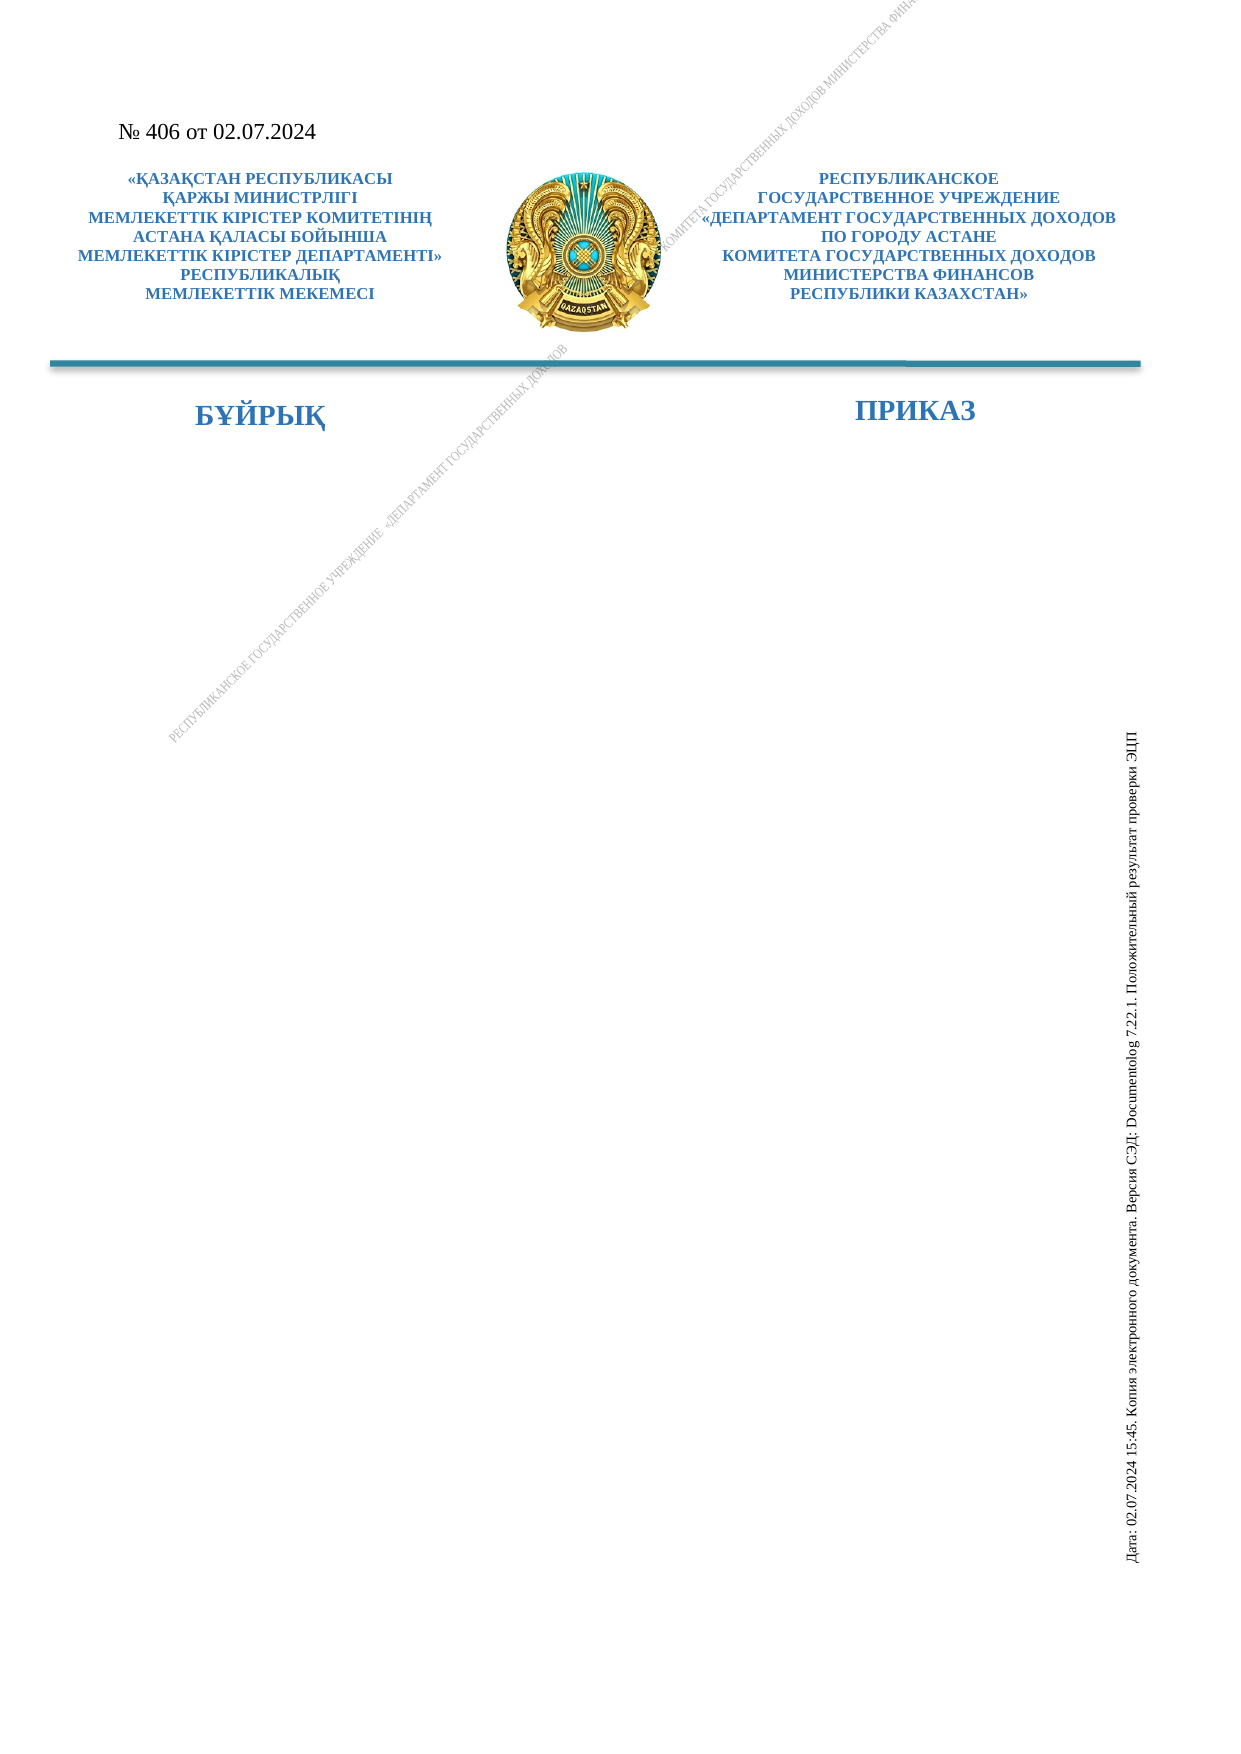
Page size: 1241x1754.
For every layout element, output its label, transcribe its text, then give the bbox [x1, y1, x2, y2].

table_header [491, 376, 661, 439]
table_header РЕСПУБЛИКАНСКОЕ ГОСУДАРСТВЕННОЕ УЧРЕЖДЕНИЕ «ДЕПАРТАМЕНТ ГОСУДАРСТВЕННЫХ ДОХОДОВ ПО ГОРОДУ АСТАНЕ КОМИТЕТА ГОСУДАРСТВЕННЫХ ДОХОДОВ МИНИСТЕРСТВА ФИНАНСОВ РЕСПУБЛИКИ КАЗАХСТАН» ПРИКАЗ №_______________________ город Астана [661, 169, 1156, 439]
text № 406 от 02.07.2024 [118, 118, 1152, 144]
table_header «ҚАЗАҚСТАН РЕСПУБЛИКАСЫ ҚАРЖЫ МИНИСТРЛІГІ МЕМЛЕКЕТТІК КІРІСТЕР КОМИТЕТІНІҢ АСТАНА ҚАЛАСЫ БОЙЫНША МЕМЛЕКЕТТІК КІРІСТЕР ДЕПАРТАМЕНТІ» РЕСПУБЛИКАЛЫҚ МЕМЛЕКЕТТІК МЕКЕМЕСІ БҰЙРЫҚ _____________________ Астана қаласы [30, 169, 491, 439]
picture [501, 169, 662, 334]
table_header [491, 169, 661, 359]
